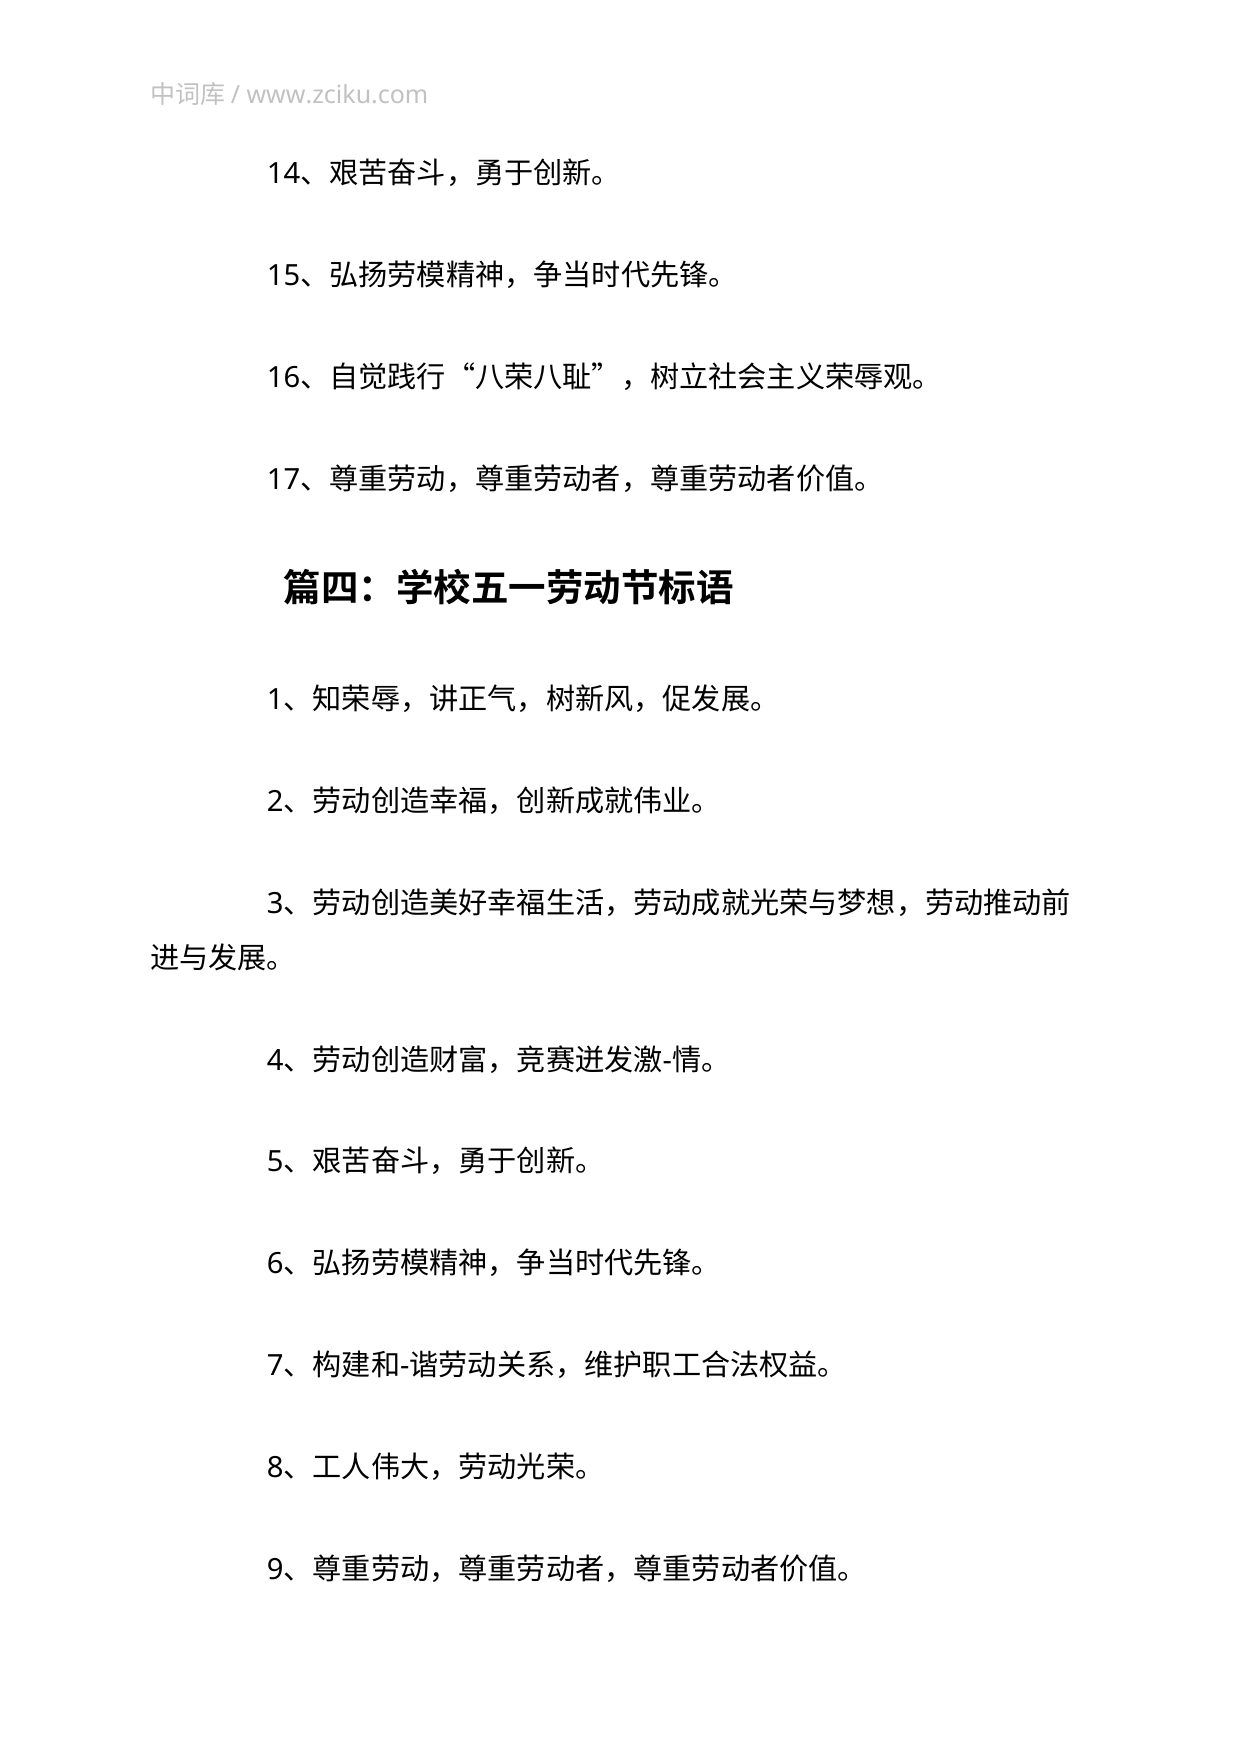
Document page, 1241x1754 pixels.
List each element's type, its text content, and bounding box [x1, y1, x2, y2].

text 篇四：学校五一劳动节标语 [150, 558, 1090, 612]
text 8、工人伟大，劳动光荣。 [150, 1444, 1090, 1486]
text 7、构建和-谐劳动关系，维护职工合法权益。 [150, 1342, 1090, 1384]
text 15、弘扬劳模精神，争当时代先锋。 [150, 252, 1090, 294]
text 5、艰苦奋斗，勇于创新。 [150, 1138, 1090, 1180]
text 4、劳动创造财富，竞赛迸发激-情。 [150, 1036, 1090, 1078]
text 3、劳动创造美好幸福生活，劳动成就光荣与梦想，劳动推动前进与发展。 [150, 879, 1090, 977]
text 2、劳动创造幸福，创新成就伟业。 [150, 777, 1090, 820]
text 1、知荣辱，讲正气，树新风，促发展。 [150, 675, 1090, 718]
text 6、弘扬劳模精神，争当时代先锋。 [150, 1240, 1090, 1282]
text 17、尊重劳动，尊重劳动者，尊重劳动者价值。 [150, 456, 1090, 498]
text 16、自觉践行“八荣八耻”，树立社会主义荣辱观。 [150, 354, 1090, 396]
text 9、尊重劳动，尊重劳动者，尊重劳动者价值。 [150, 1546, 1090, 1588]
text 14、艰苦奋斗，勇于创新。 [150, 150, 1090, 192]
